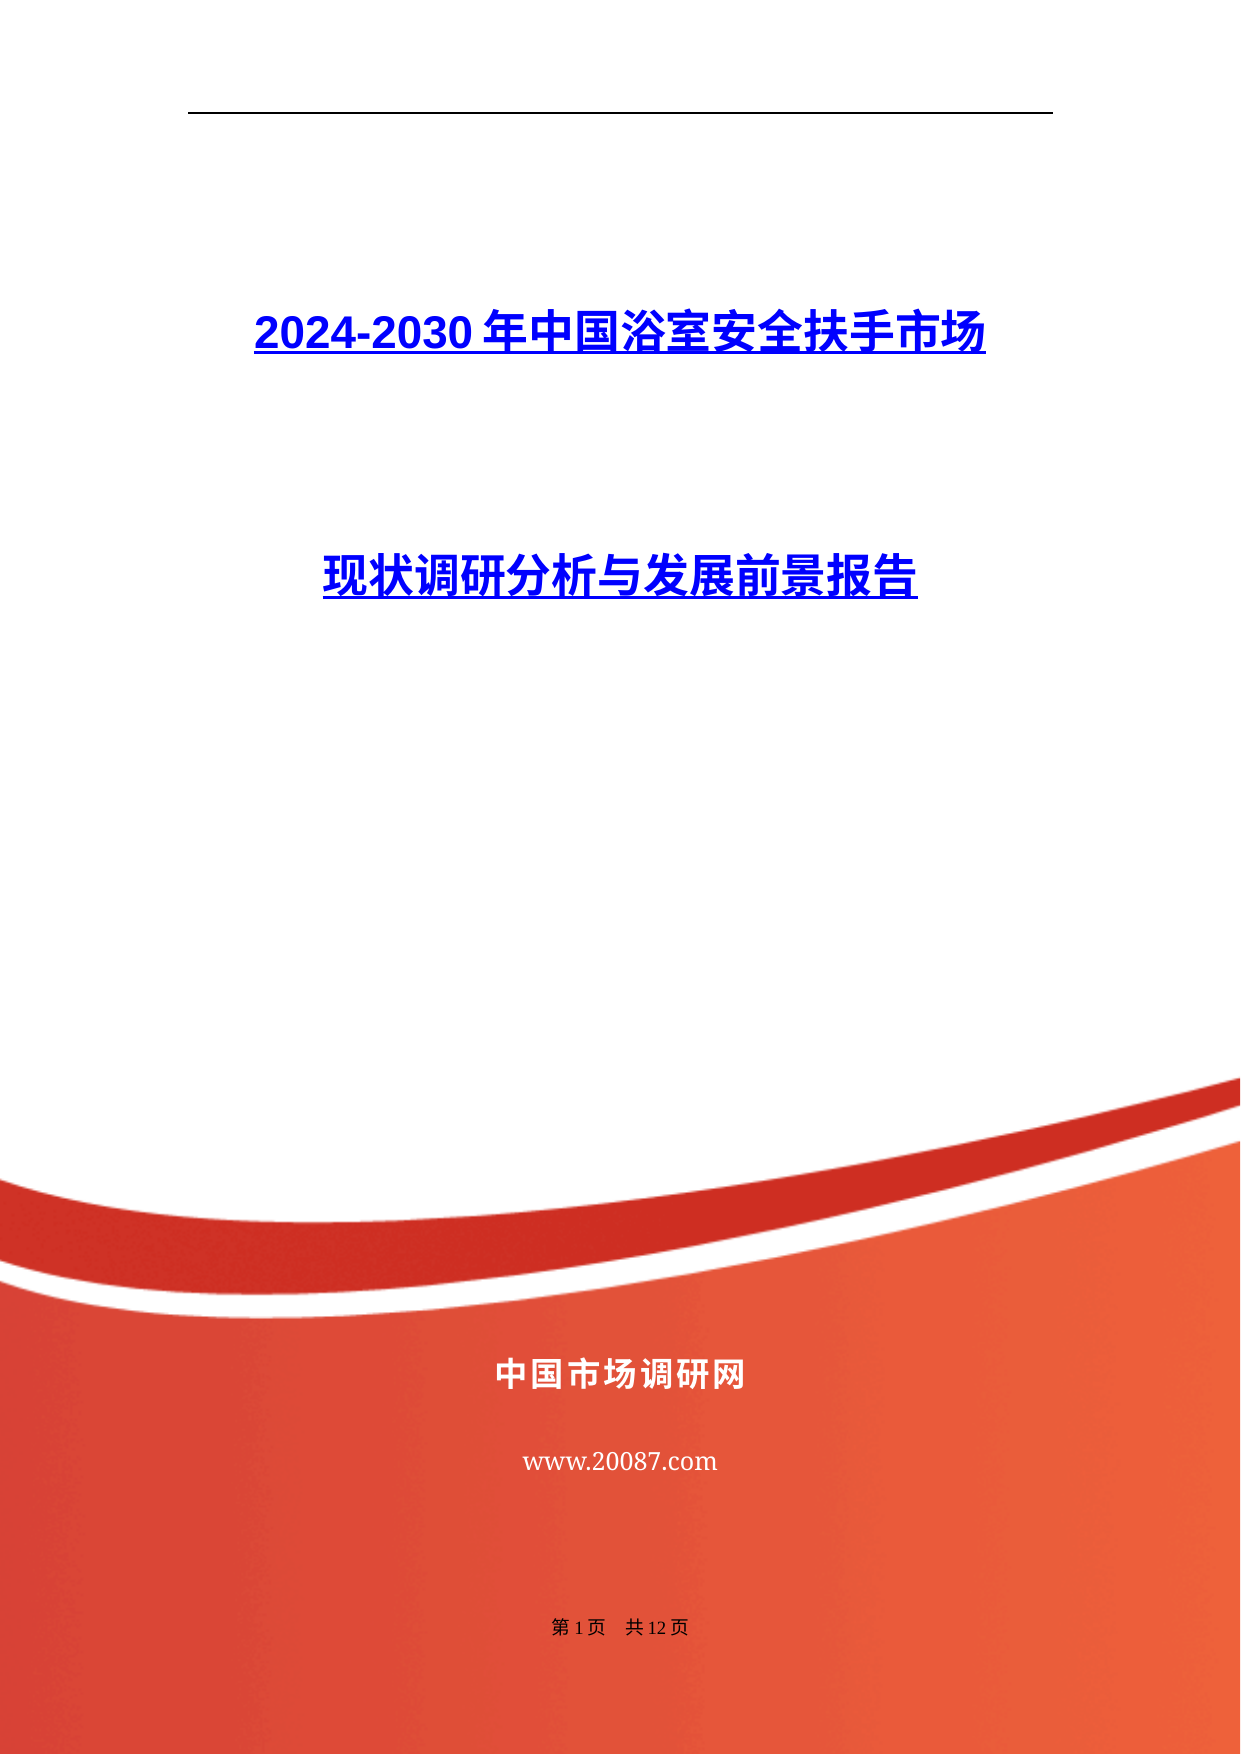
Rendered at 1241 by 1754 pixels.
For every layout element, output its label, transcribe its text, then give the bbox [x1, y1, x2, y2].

text www.20087.com [187, 1428, 1053, 1493]
picture [0, 1006, 1241, 1754]
subtitle 中国市场调研网 [187, 1339, 1053, 1404]
table_header 2024-2030年中国浴室安全扶手市场现状调研分析与发展前景报告 [188, 207, 1053, 773]
